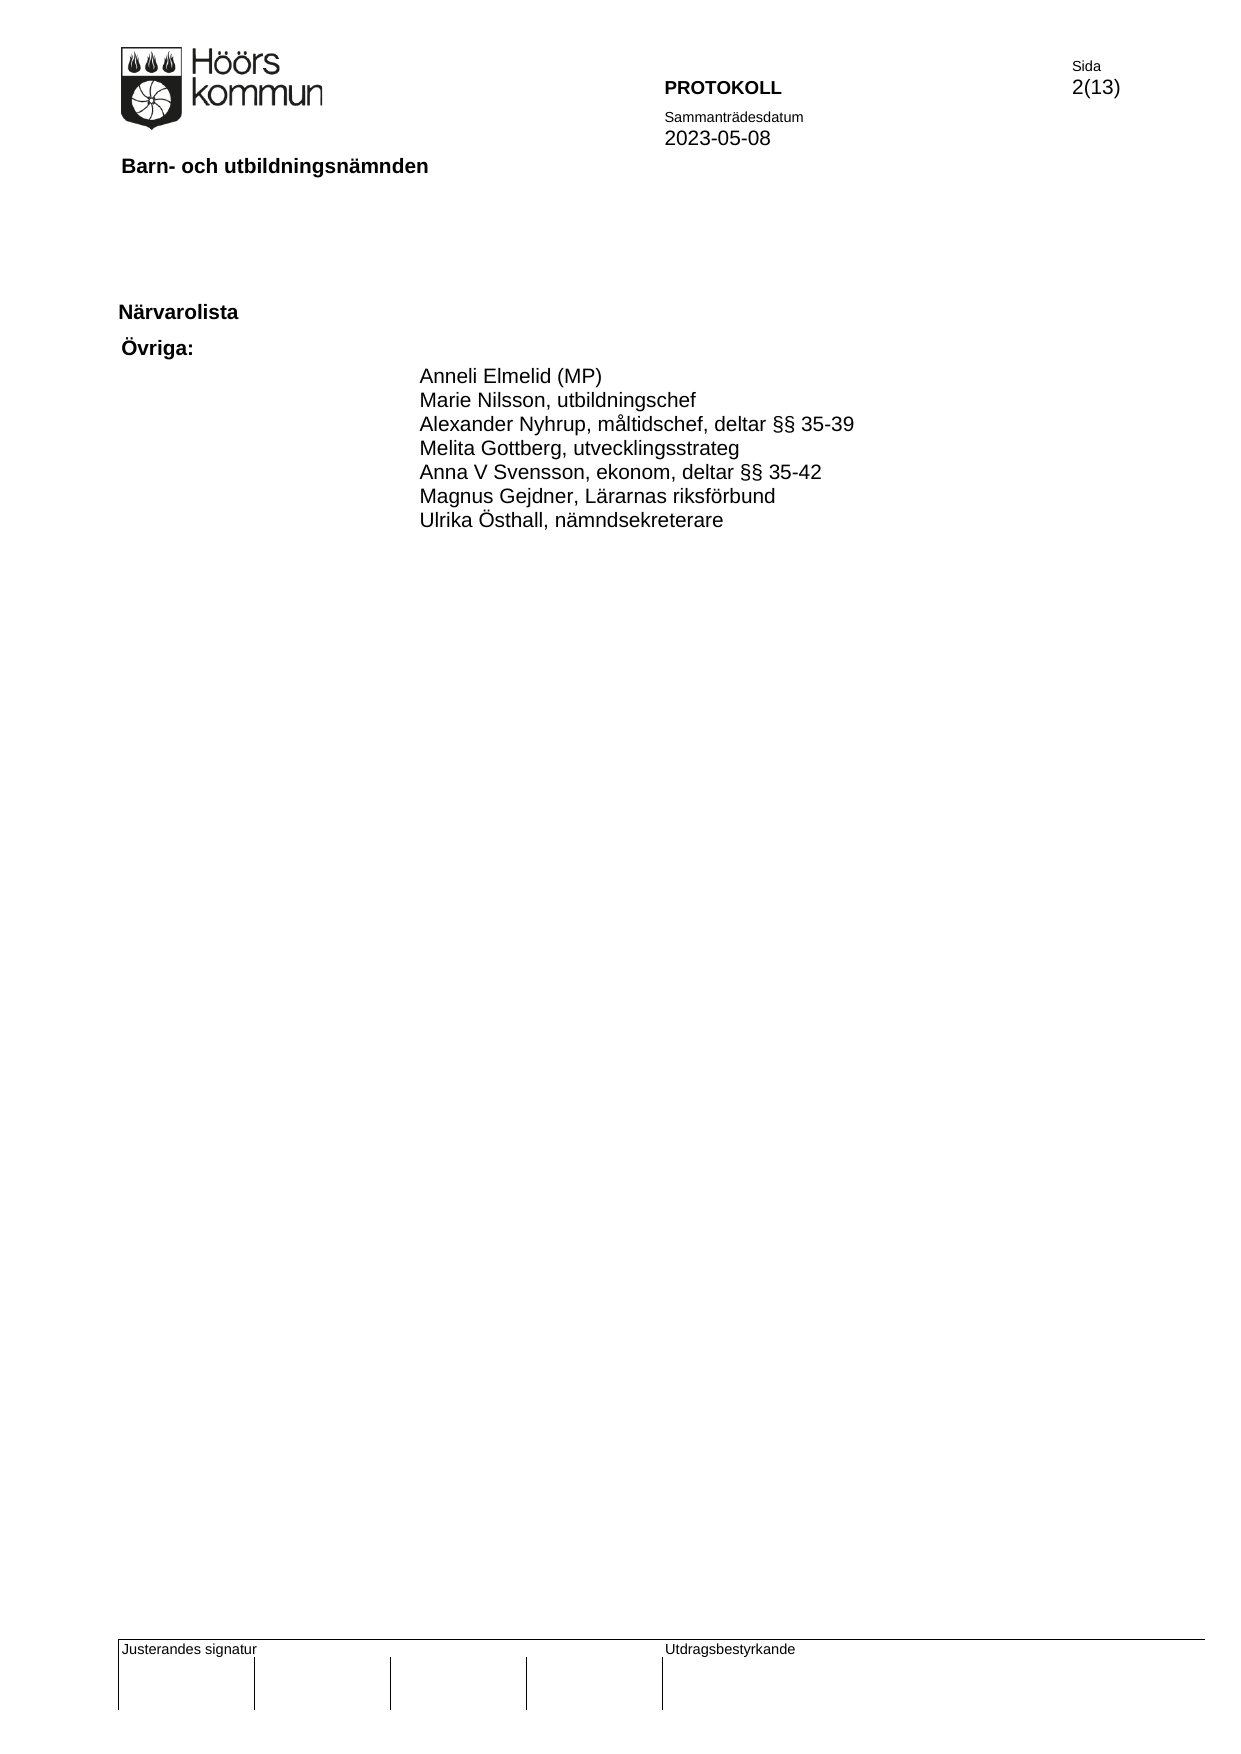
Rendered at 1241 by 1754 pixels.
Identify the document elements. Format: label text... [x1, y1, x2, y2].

table_header Anneli Elmelid (MP) Marie Nilsson, utbildningschef Alexander Nyhrup, måltidschef, deltar §§ 35-39 Melita Gottberg, utvecklingsstrateg Anna V Svensson, ekonom, deltar §§ 35-42 Magnus Gejdner, Lärarnas riksförbund Ulrika Östhall, nämndsekreterare [416, 336, 1205, 601]
picture [121, 47, 323, 130]
table_header Övriga: [118, 336, 416, 601]
list Närvarolista [118, 300, 1028, 324]
